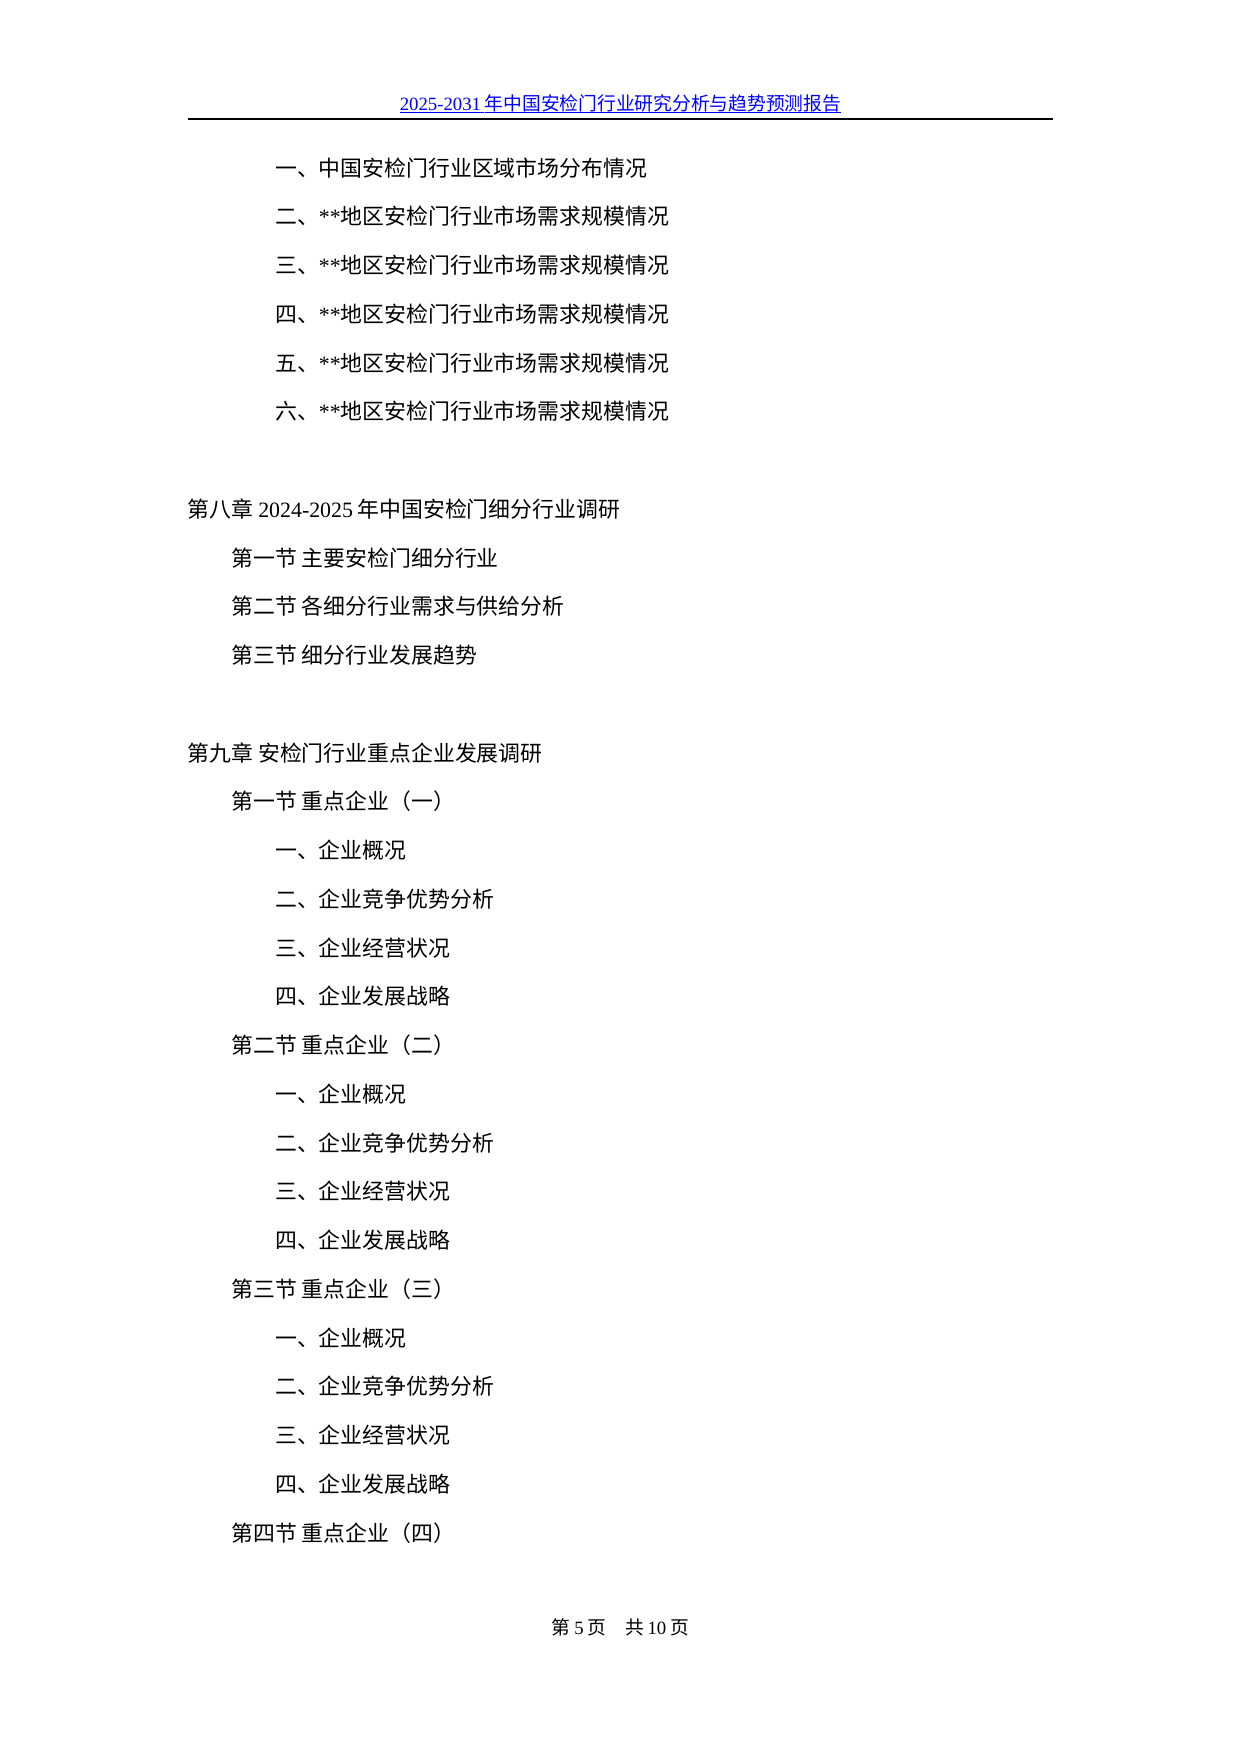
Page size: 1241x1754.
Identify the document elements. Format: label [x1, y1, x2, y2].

text [187, 150, 1053, 1548]
